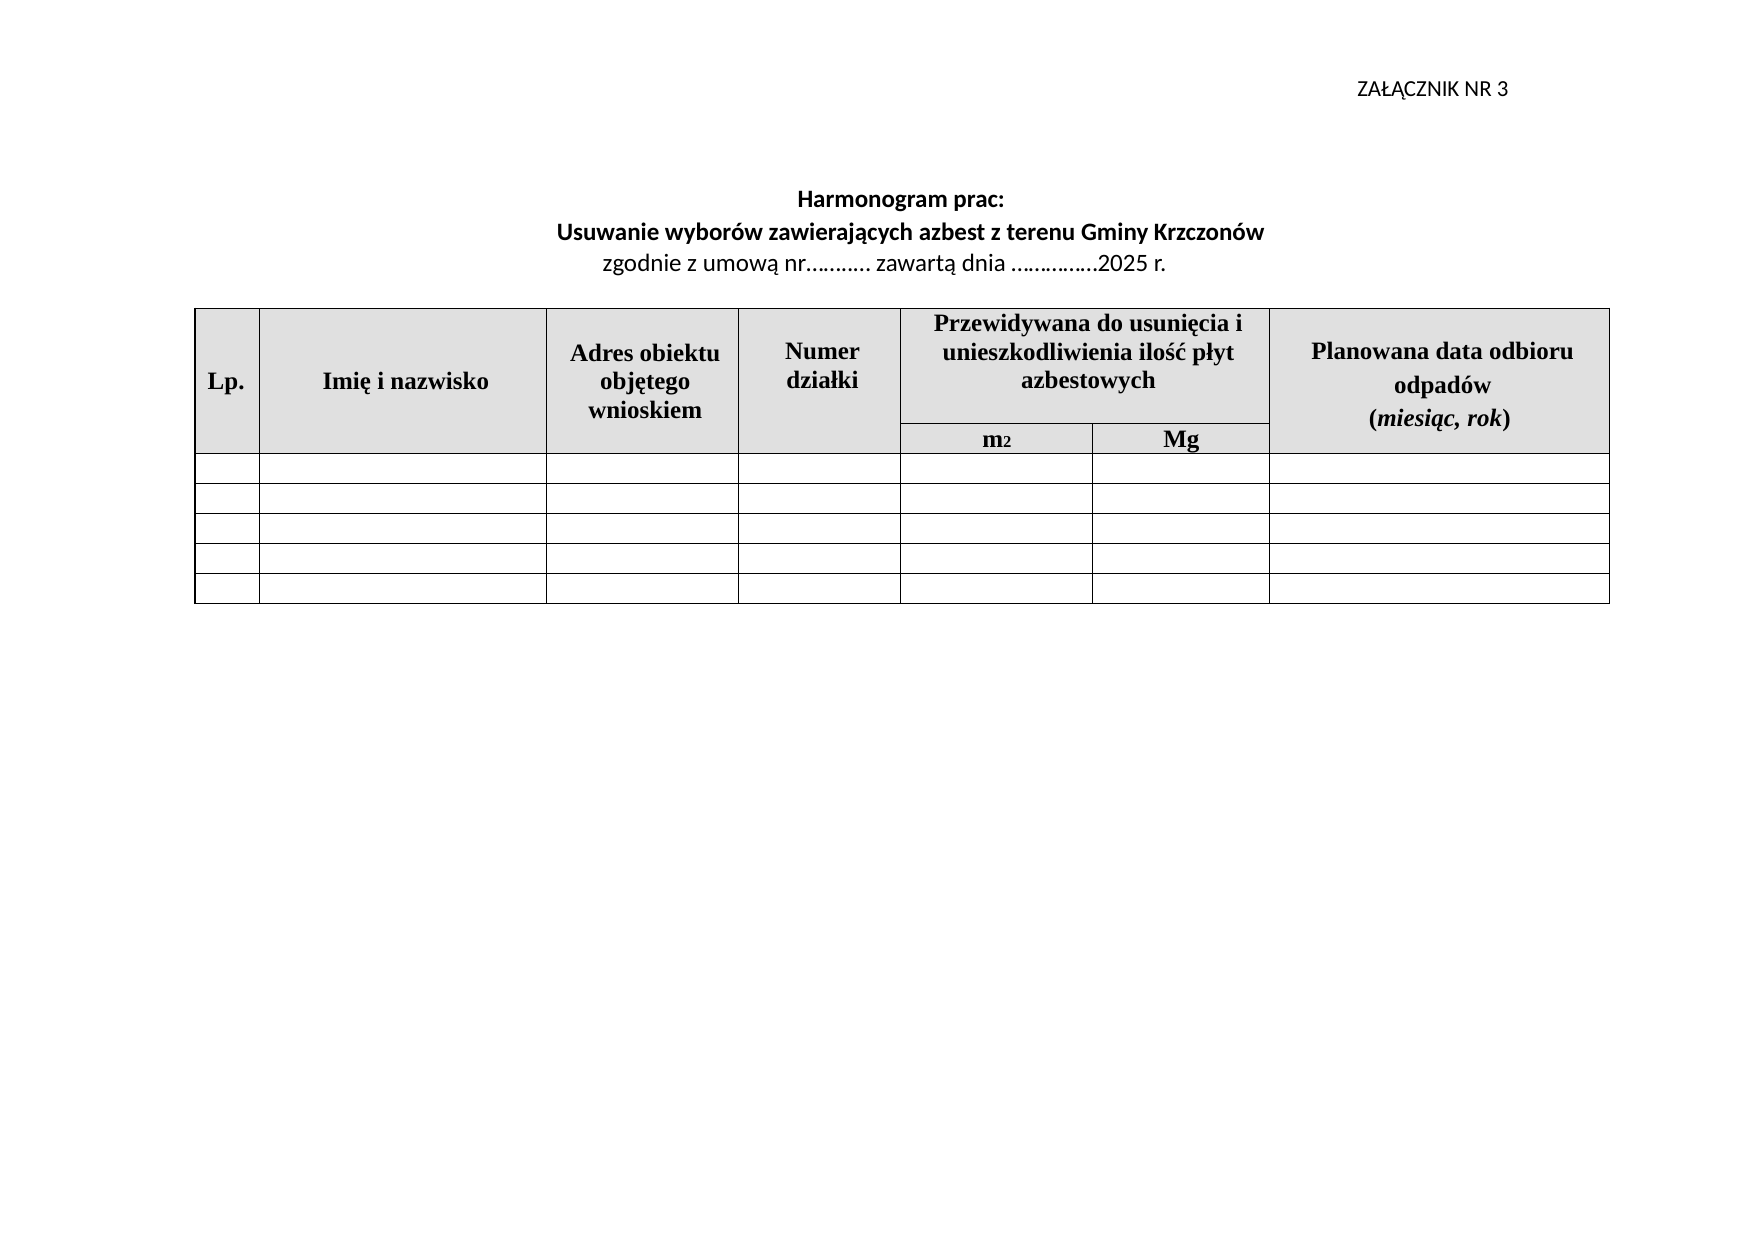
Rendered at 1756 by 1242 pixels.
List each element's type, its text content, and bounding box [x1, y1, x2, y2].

table_header Numer działki [739, 309, 900, 453]
table_cell [1270, 484, 1609, 513]
table_cell [1270, 574, 1609, 602]
table_cell [901, 454, 1092, 483]
table_cell [196, 574, 259, 602]
table_cell [196, 454, 259, 483]
table_cell [901, 514, 1092, 543]
table_cell [260, 574, 546, 602]
table_cell [1093, 454, 1269, 483]
table_cell [739, 544, 900, 573]
table_cell [1093, 514, 1269, 543]
table_cell [739, 514, 900, 543]
table_cell [1093, 544, 1269, 573]
table_cell [901, 544, 1092, 573]
table_cell [547, 484, 738, 513]
table_header Lp. [196, 309, 259, 453]
table_cell [260, 544, 546, 573]
table_cell [547, 574, 738, 602]
table_header Przewidywana do usunięcia i unieszkodliwienia ilość płyt azbestowych [901, 309, 1269, 423]
table_header Planowana data odbioru odpadów (miesiąc, rok) [1270, 309, 1609, 453]
text Harmonogram prac: [103, 183, 1699, 214]
table_cell [739, 574, 900, 602]
table_cell Mg [1093, 424, 1269, 453]
table_cell [901, 574, 1092, 602]
table_cell [901, 484, 1092, 513]
table_cell [196, 544, 259, 573]
table_cell [1093, 574, 1269, 602]
text Usuwanie wyborów zawierających azbest z terenu Gminy Krzczonów zgodnie z umową nr……..… zawartą dnia ……………2025 r. [557, 216, 1337, 277]
table_cell [1270, 514, 1609, 543]
table_cell [260, 484, 546, 513]
table_cell [739, 484, 900, 513]
table_cell [547, 454, 738, 483]
table_cell [1270, 544, 1609, 573]
table_cell [196, 484, 259, 513]
table_header Adres obiektu objętego wnioskiem [547, 309, 738, 453]
table_cell [196, 514, 259, 543]
table_header Imię i nazwisko [260, 309, 546, 453]
table_cell [260, 454, 546, 483]
table_cell [547, 514, 738, 543]
table_cell [739, 454, 900, 483]
table_cell [547, 544, 738, 573]
table_cell [260, 514, 546, 543]
table_cell [1270, 454, 1609, 483]
table_cell m2 [901, 424, 1092, 453]
table_cell [1093, 484, 1269, 513]
